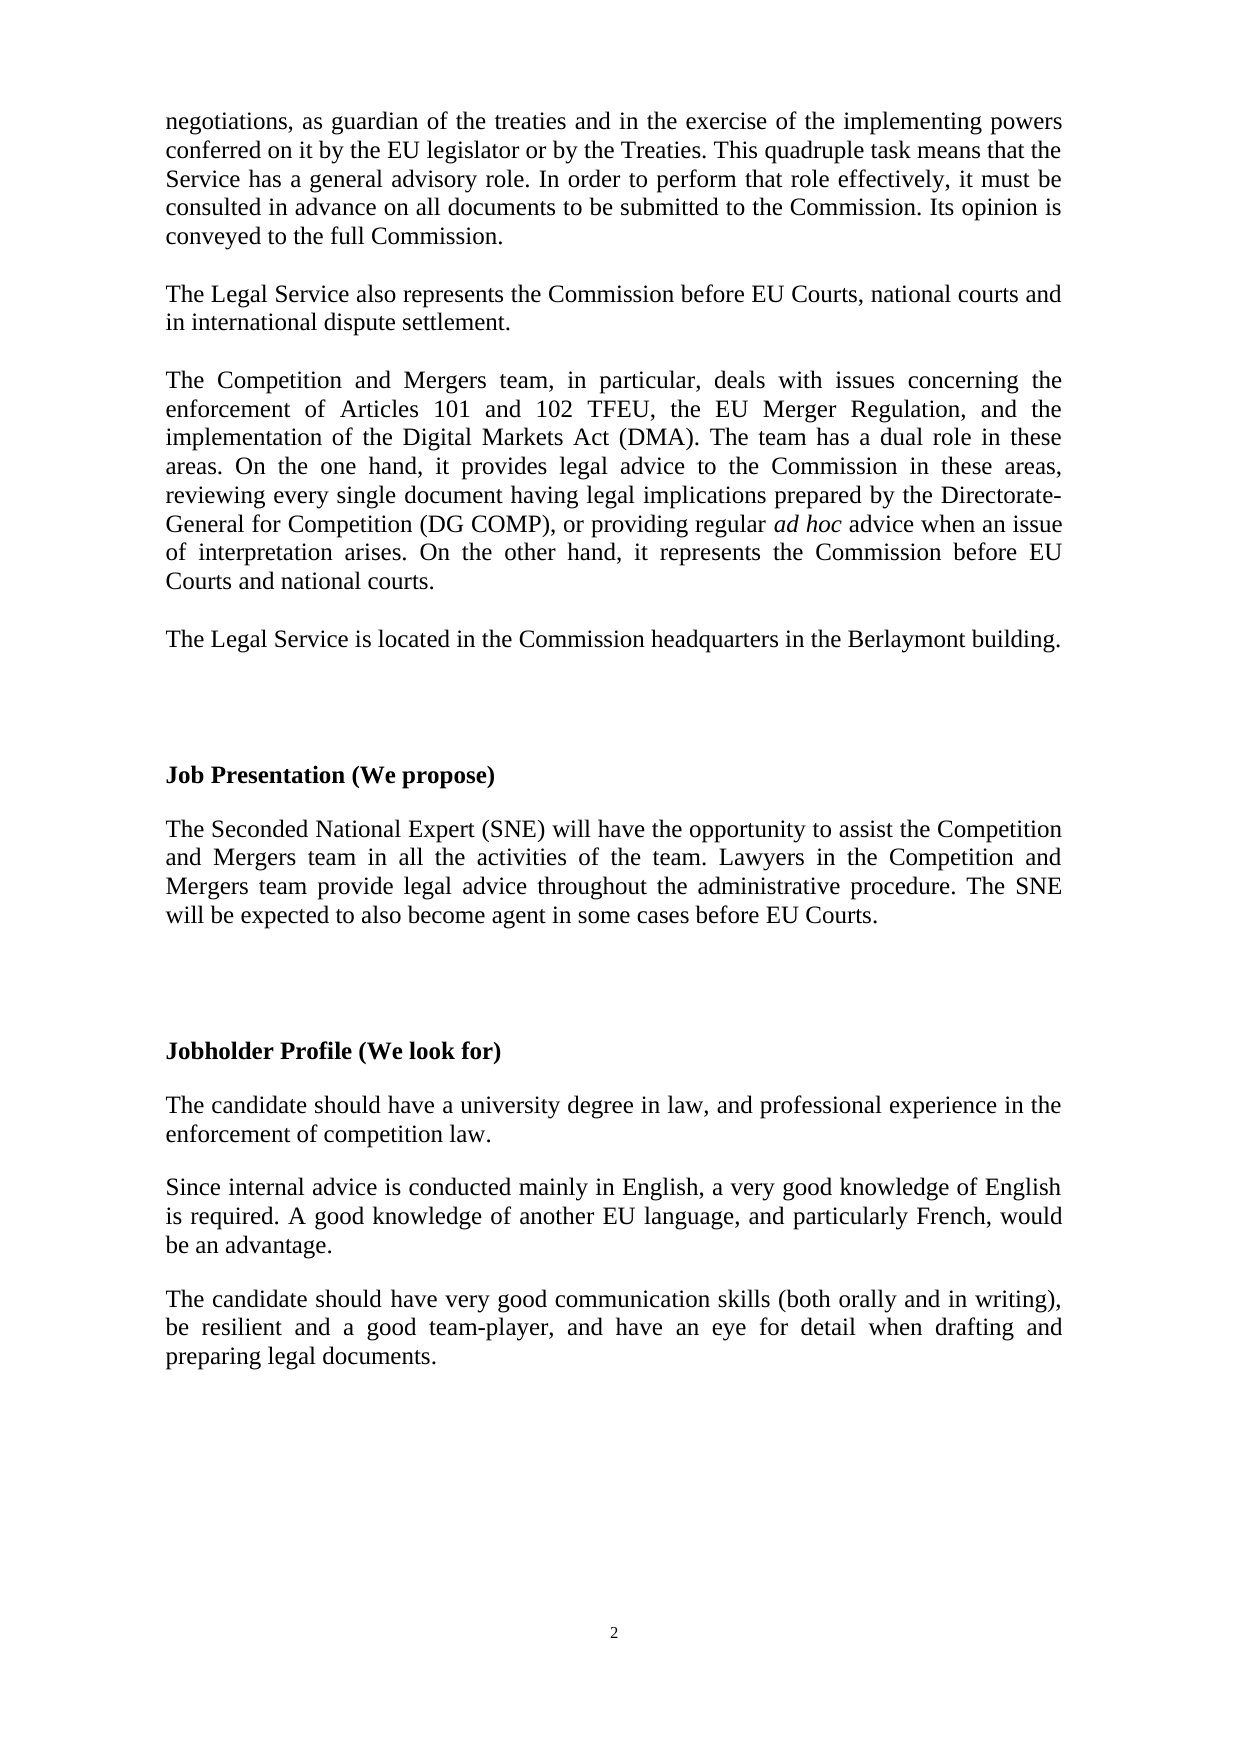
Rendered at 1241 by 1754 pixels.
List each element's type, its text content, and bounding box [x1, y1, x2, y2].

list Jobholder Profile (We look for) [165, 1036, 1063, 1065]
list Job Presentation (We propose) [165, 760, 1063, 789]
